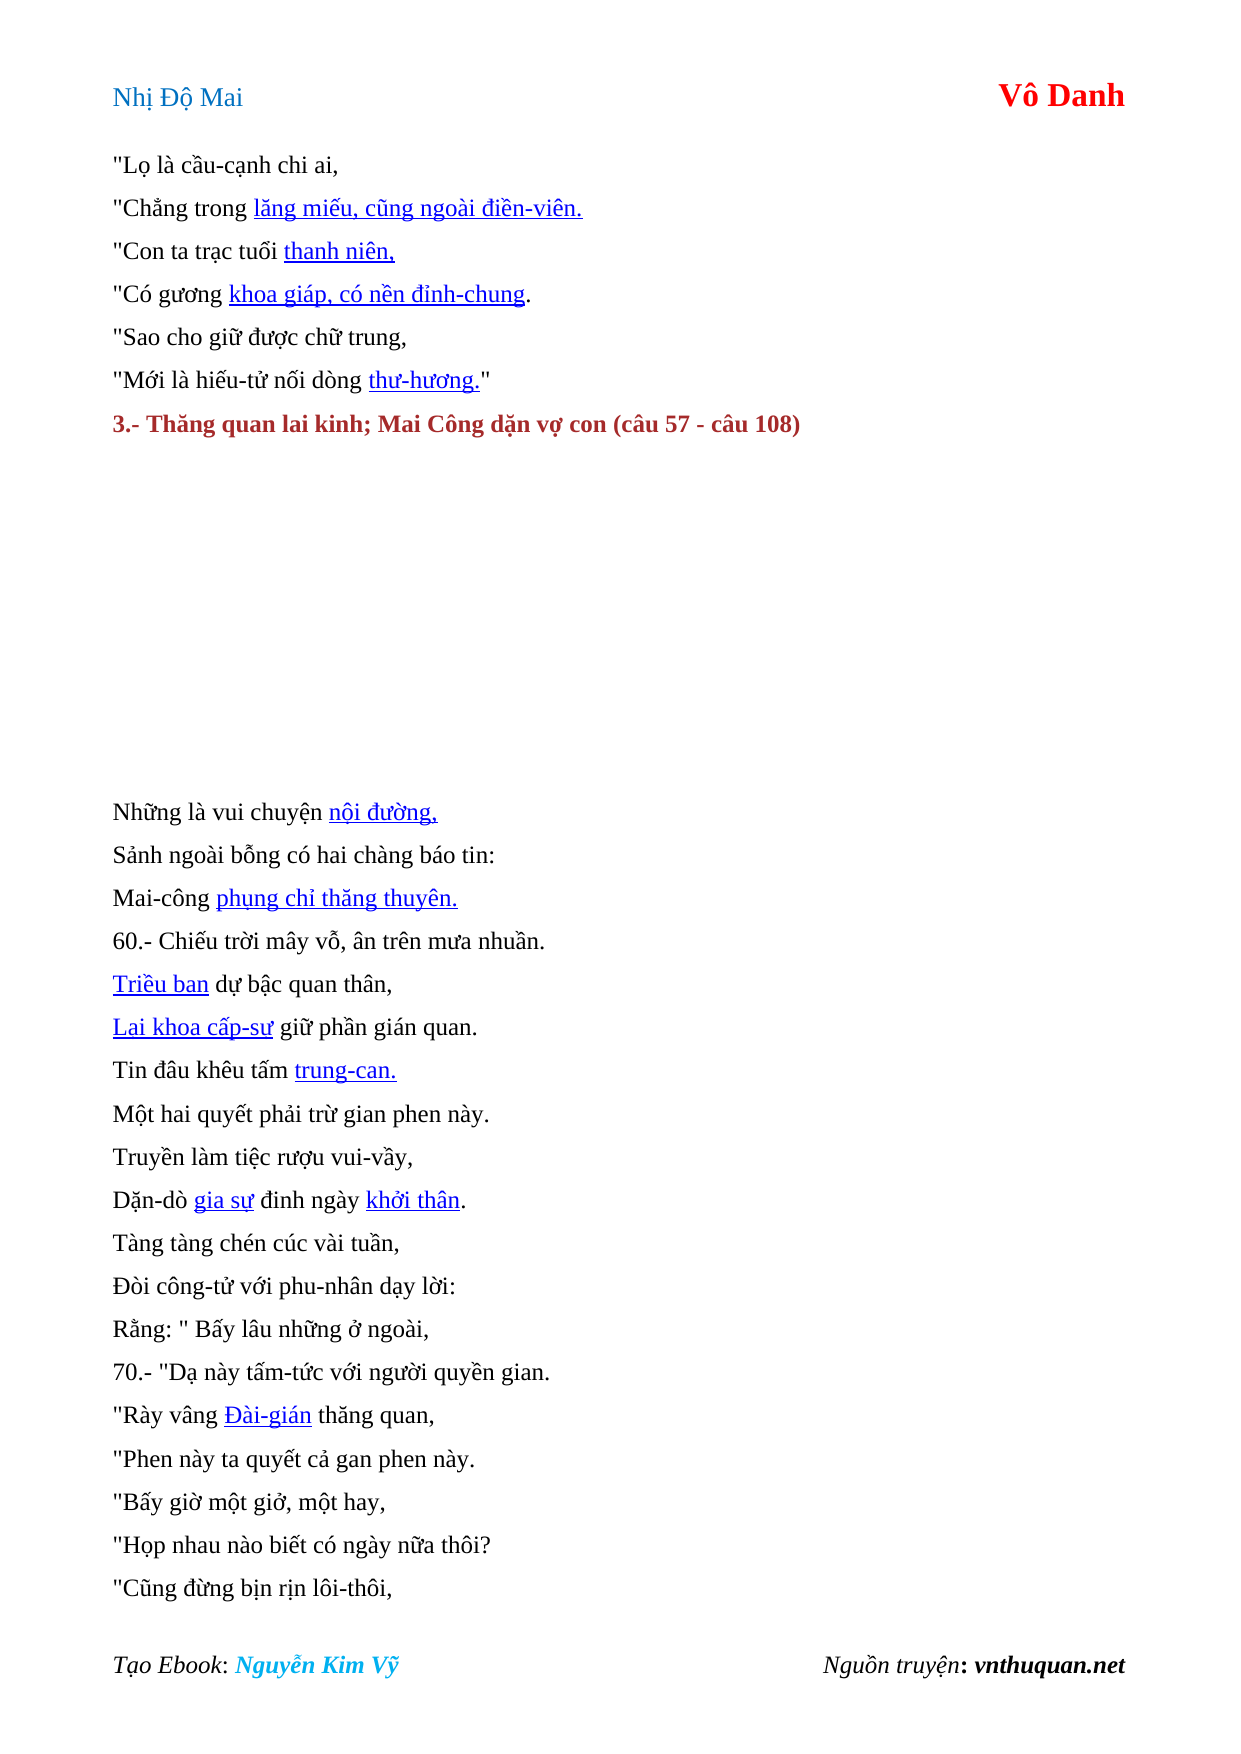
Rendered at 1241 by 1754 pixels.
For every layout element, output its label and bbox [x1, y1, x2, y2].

text [112, 797, 1128, 1602]
text [112, 150, 1128, 524]
